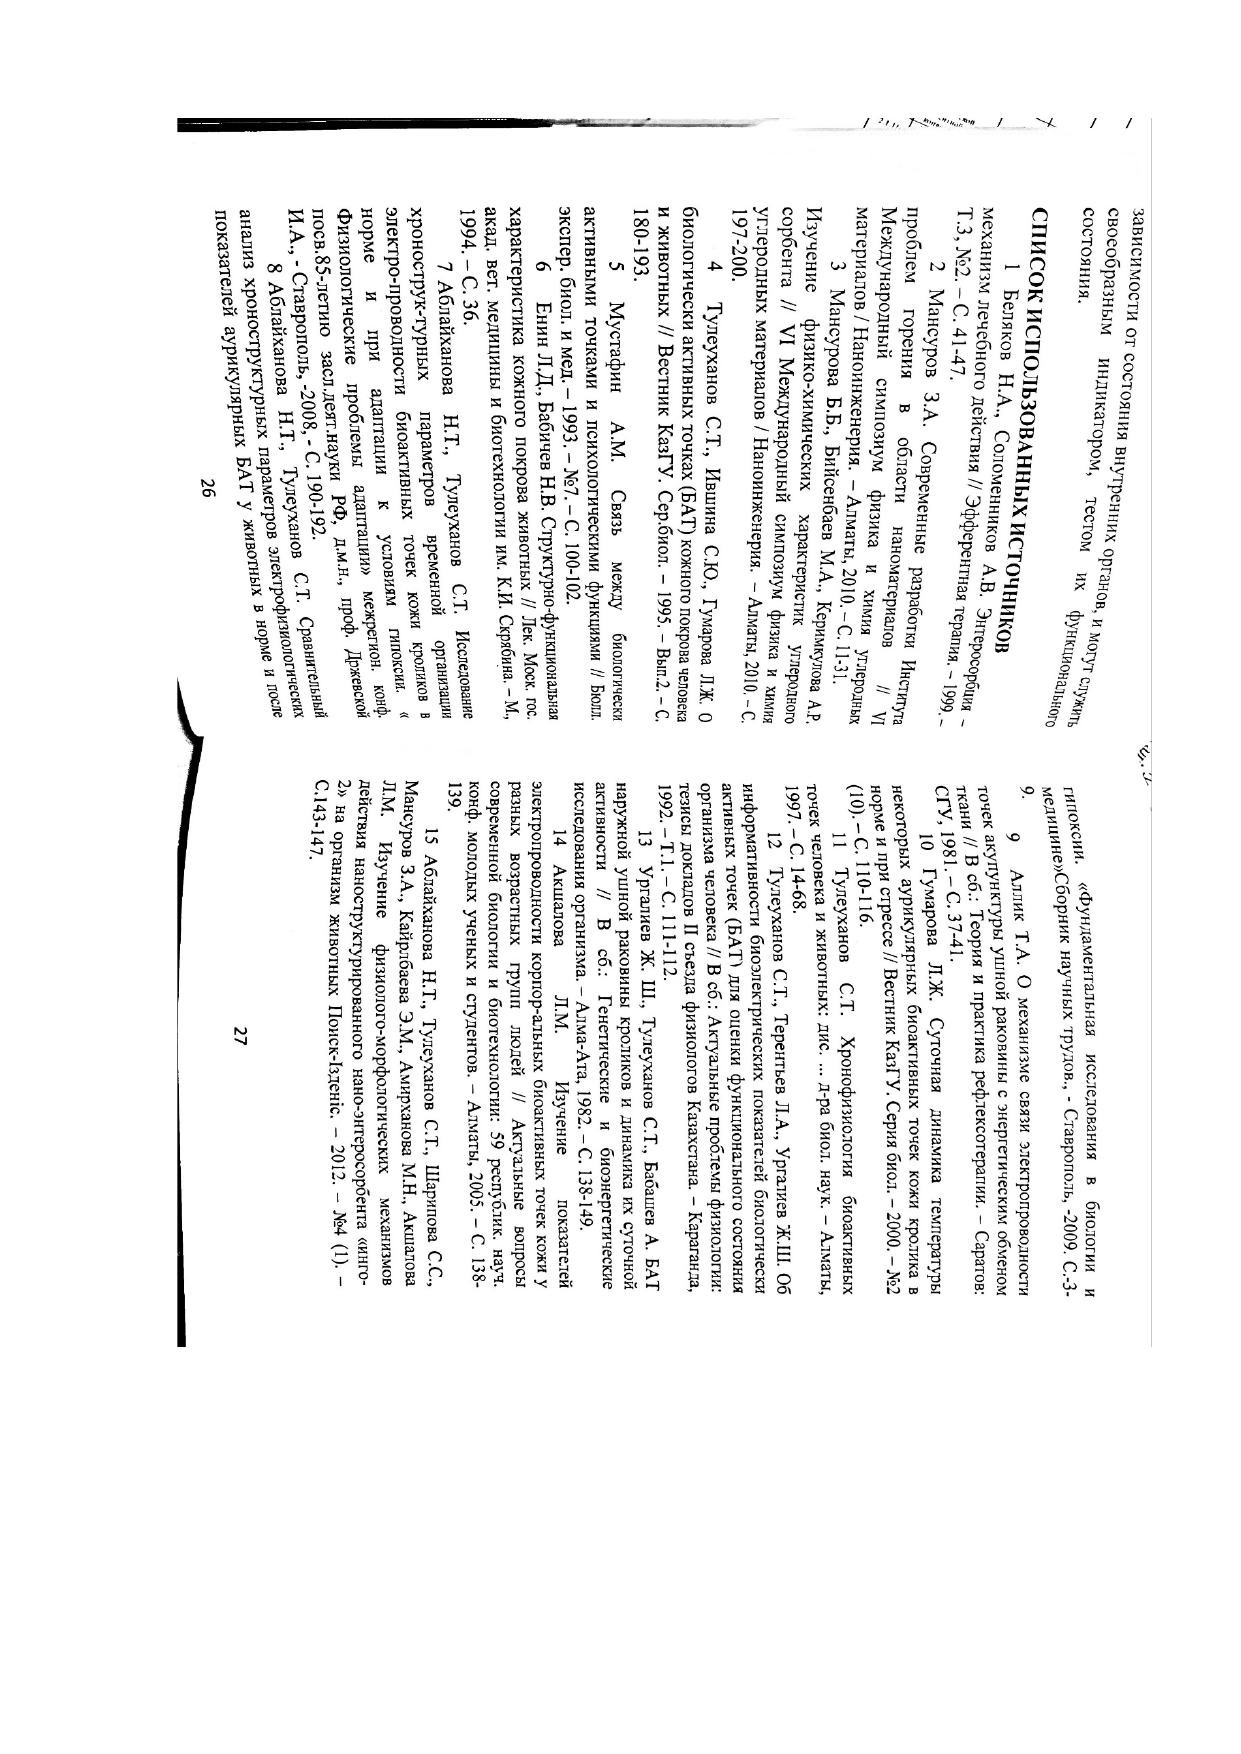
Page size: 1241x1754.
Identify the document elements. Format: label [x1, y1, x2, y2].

picture [177, 118, 1152, 1347]
